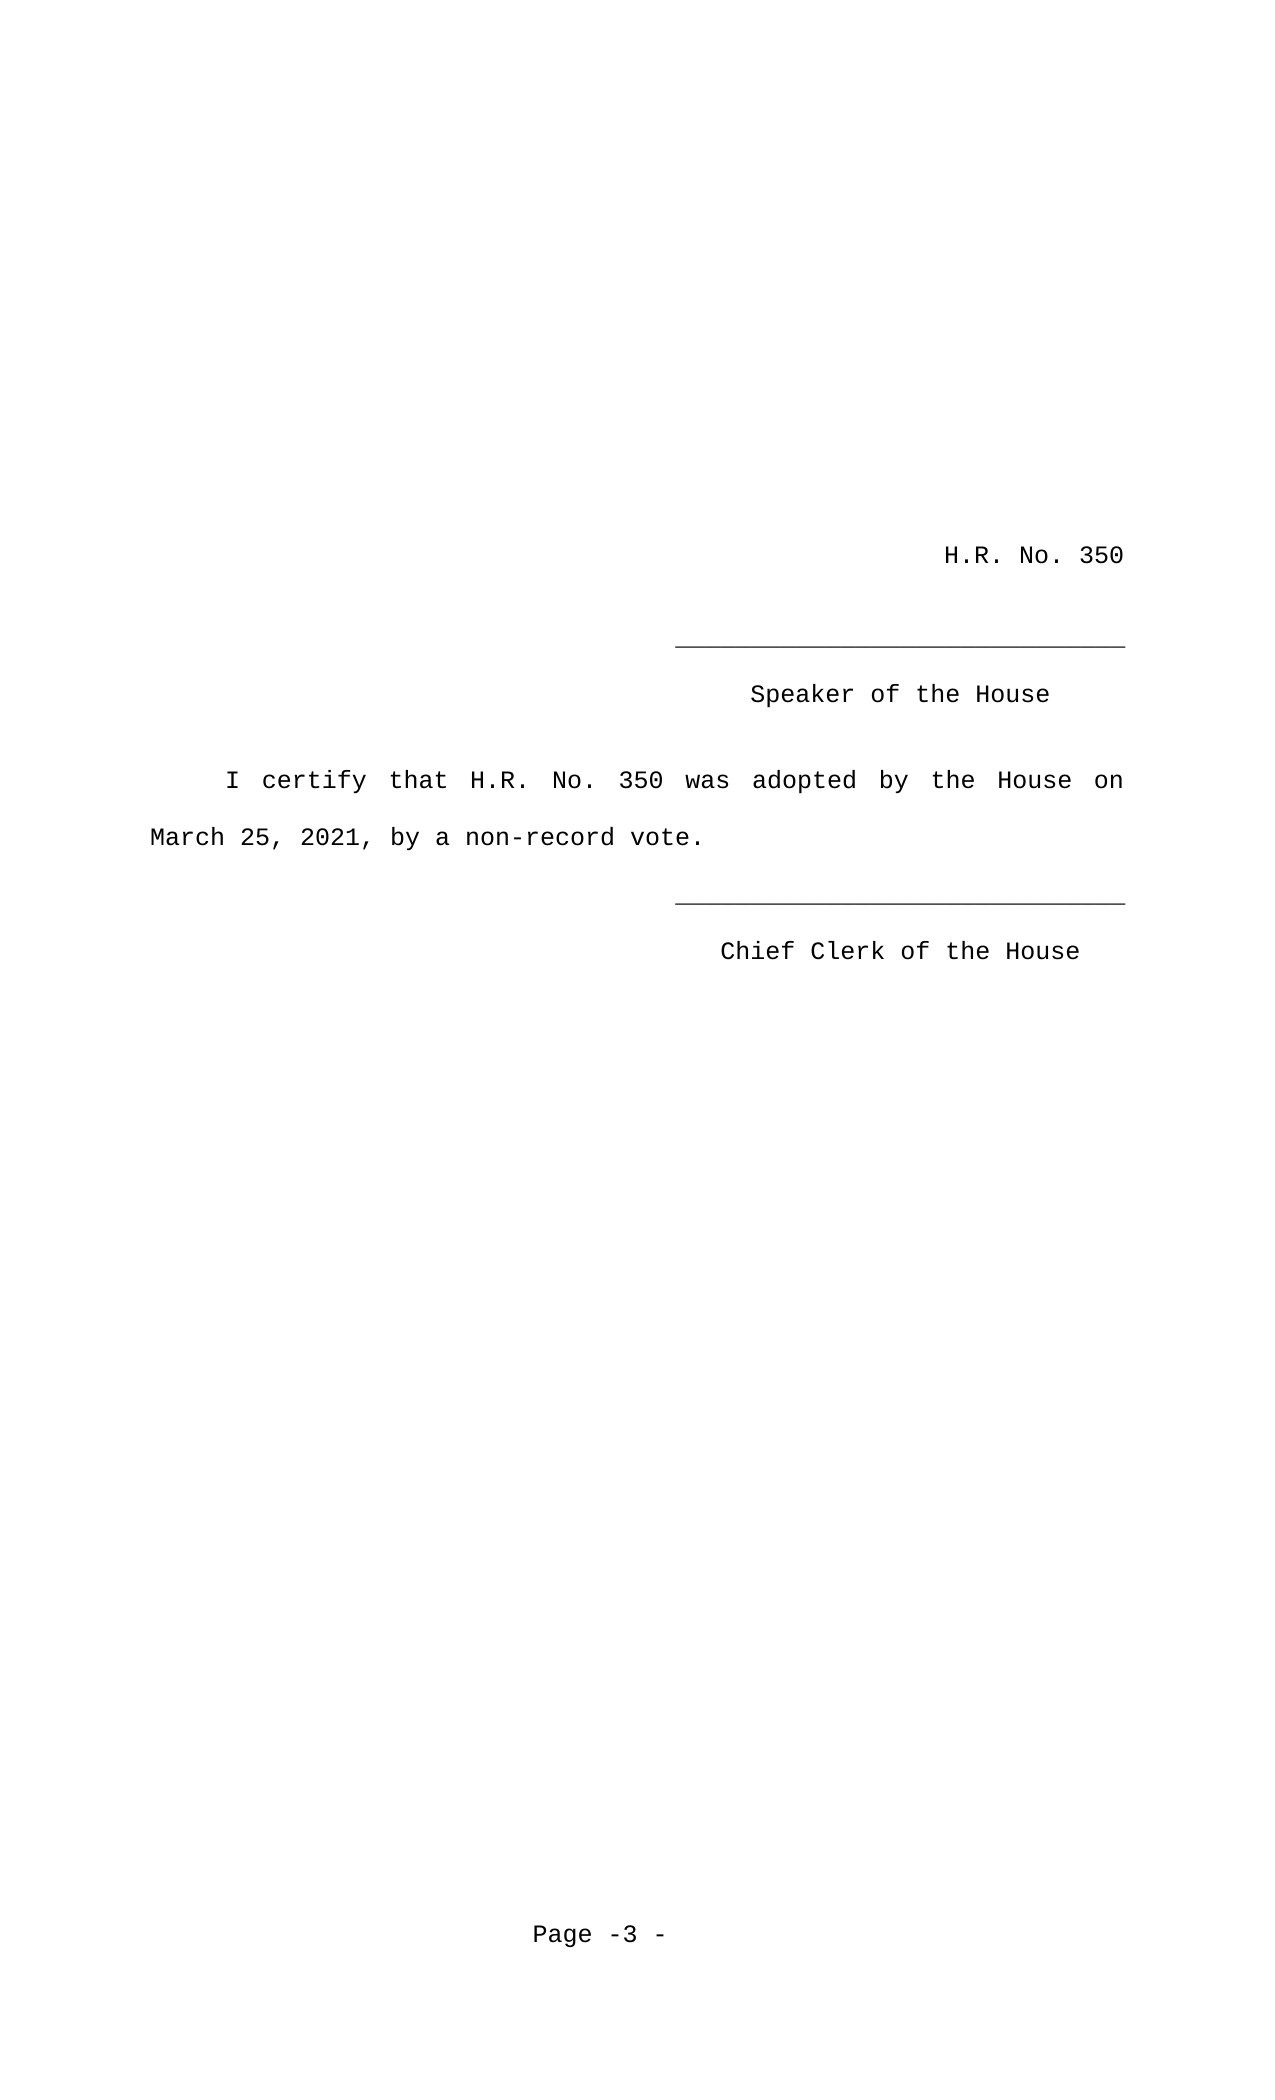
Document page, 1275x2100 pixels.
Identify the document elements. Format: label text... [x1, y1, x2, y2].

text Chief Clerk of the House [150, 938, 1125, 967]
text ______________________________ [150, 624, 1125, 653]
text ______________________________ [150, 881, 1125, 910]
text I certify that H.R. No. 350 was adopted by the House on March 25, 2021, by a non-record vote. [150, 767, 1125, 853]
text Speaker of the House [150, 681, 1125, 710]
